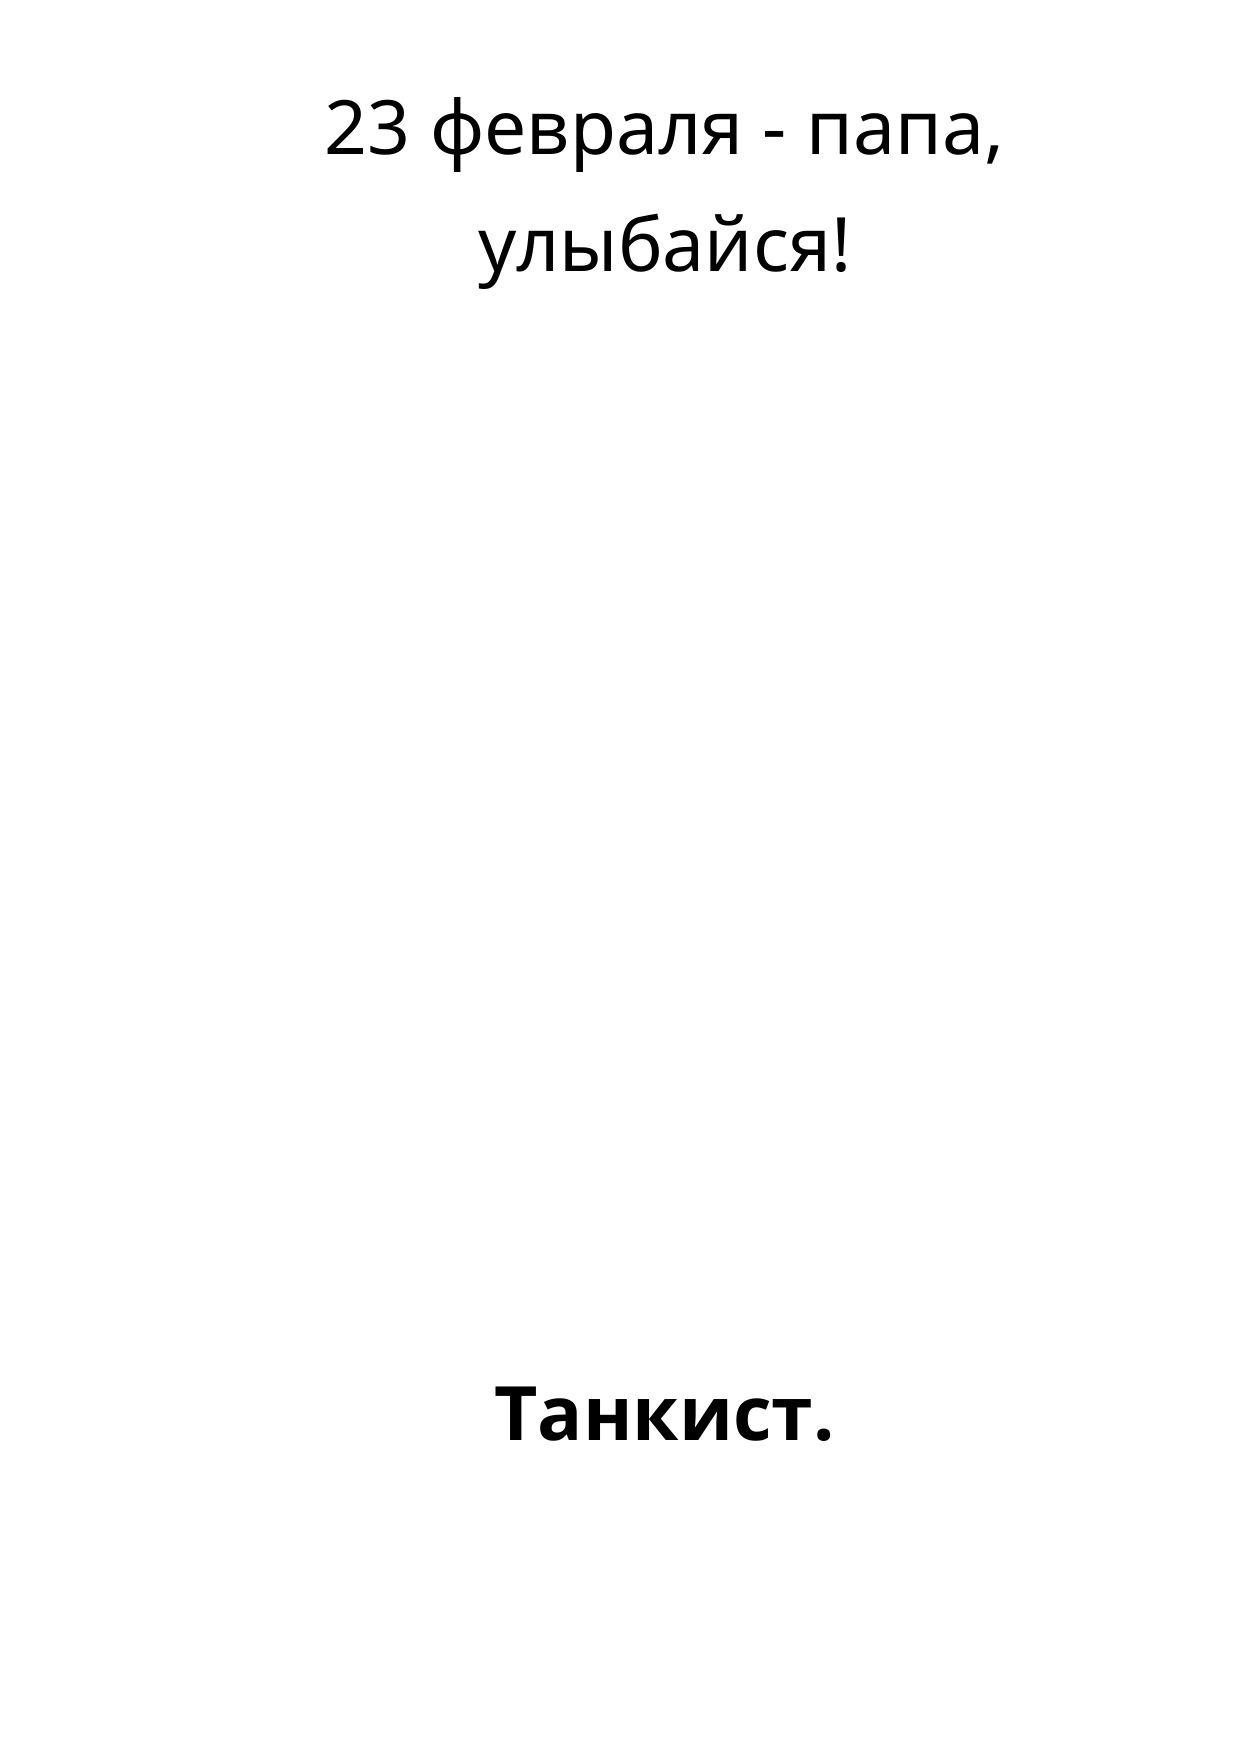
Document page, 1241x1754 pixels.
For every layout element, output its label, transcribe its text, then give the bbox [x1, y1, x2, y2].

text Танкист. [177, 1360, 1152, 1462]
text 23 февраля - папа, улыбайся! [177, 74, 1152, 293]
